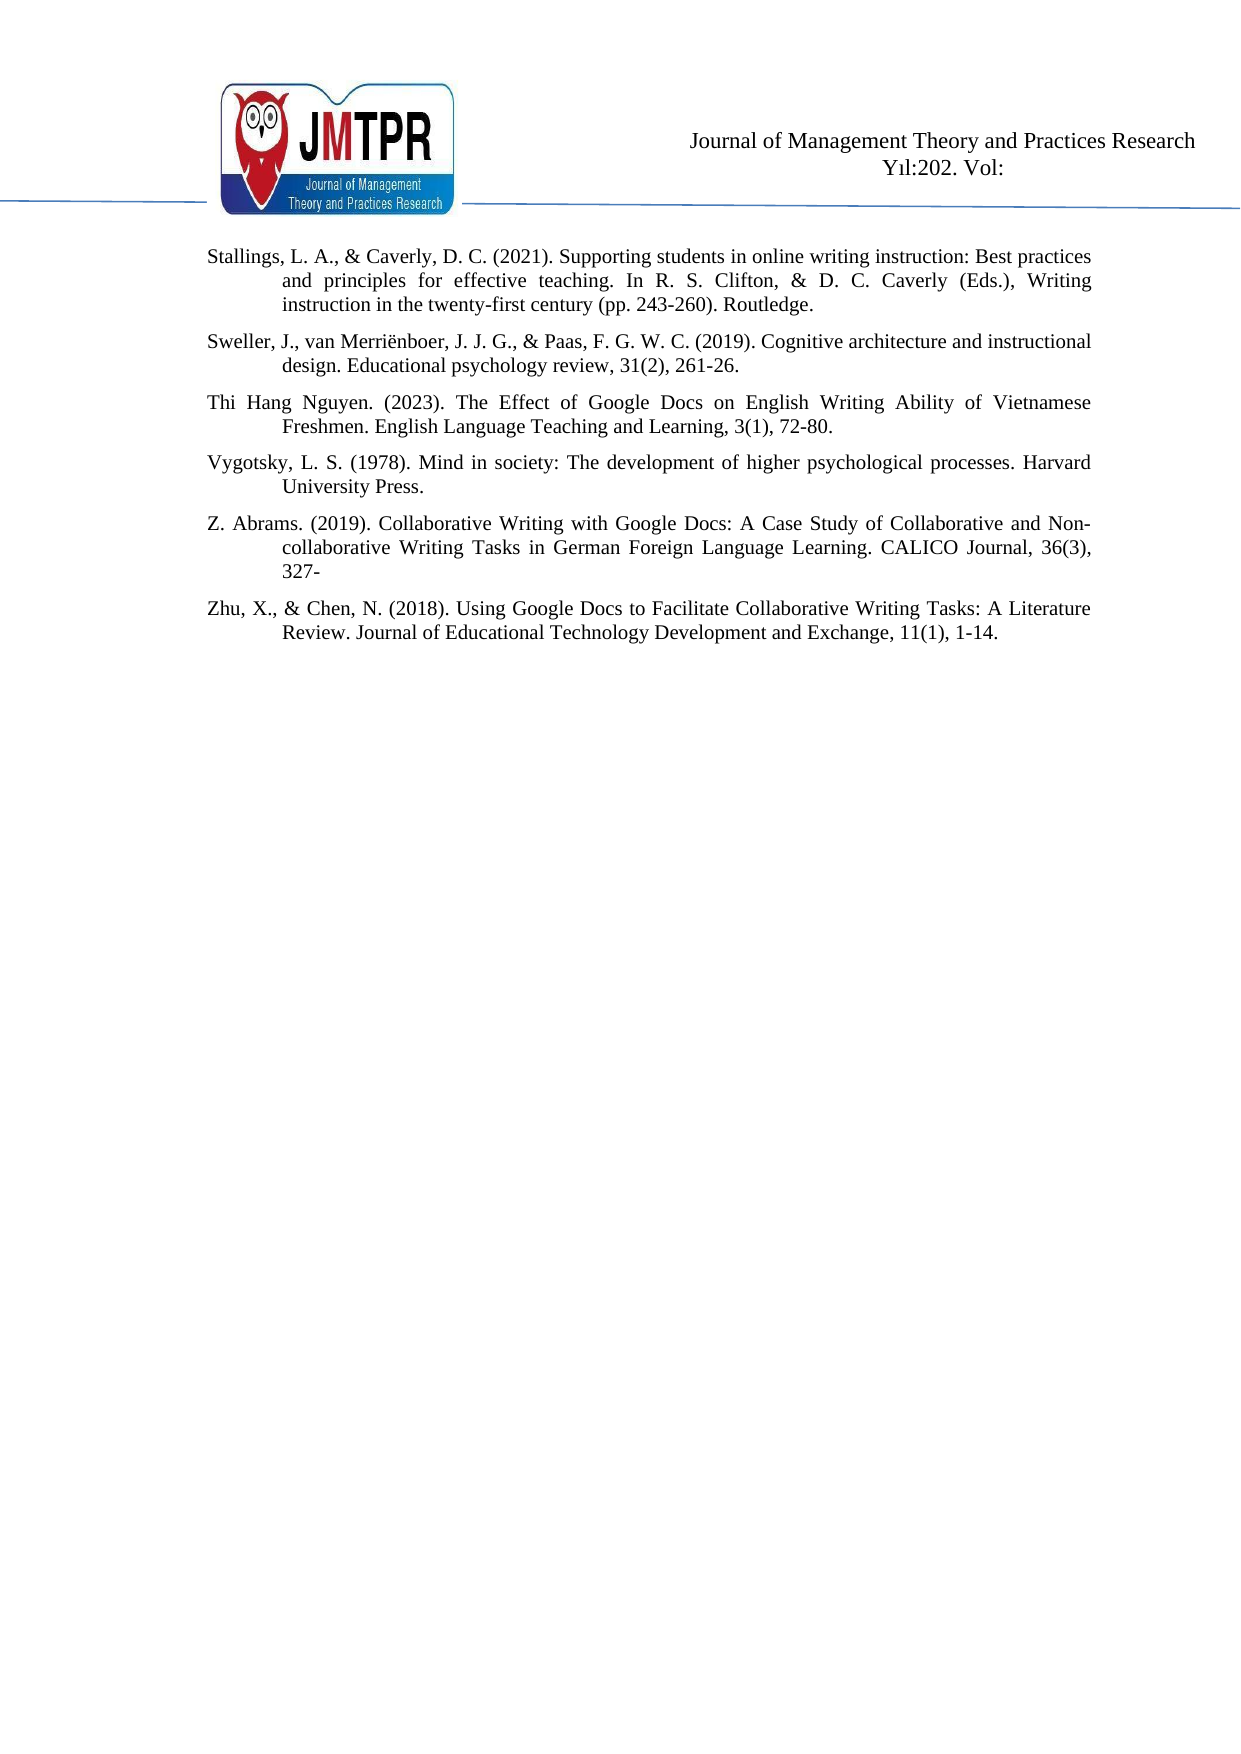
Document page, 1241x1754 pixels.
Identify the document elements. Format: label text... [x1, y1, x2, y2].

text Vygotsky, L. S. (1978). Mind in society: The development of higher psychological processes. Harvard University Press. [207, 450, 1092, 498]
text Zhu, X., & Chen, N. (2018). Using Google Docs to Facilitate Collaborative Writing Tasks: A Literature Review. Journal of Educational Technology Development and Exchange, 11(1), 1-14. [207, 596, 1092, 644]
text Stallings, L. A., & Caverly, D. C. (2021). Supporting students in online writing instruction: Best practices and principles for effective teaching. In R. S. Clifton, & D. C. Caverly (Eds.), Writing instruction in the twenty-first century (pp. 243-260). Routledge. [207, 244, 1092, 316]
text Z. Abrams. (2019). Collaborative Writing with Google Docs: A Case Study of Collaborative and Non-collaborative Writing Tasks in German Foreign Language Learning. CALICO Journal, 36(3), 327- [207, 511, 1092, 583]
text Sweller, J., van Merriënboer, J. J. G., & Paas, F. G. W. C. (2019). Cognitive architecture and instructional design. Educational psychology review, 31(2), 261-26. [207, 329, 1092, 377]
picture [206, 73, 462, 217]
text Thi Hang Nguyen. (2023). The Effect of Google Docs on English Writing Ability of Vietnamese Freshmen. English Language Teaching and Learning, 3(1), 72-80. [207, 389, 1092, 438]
